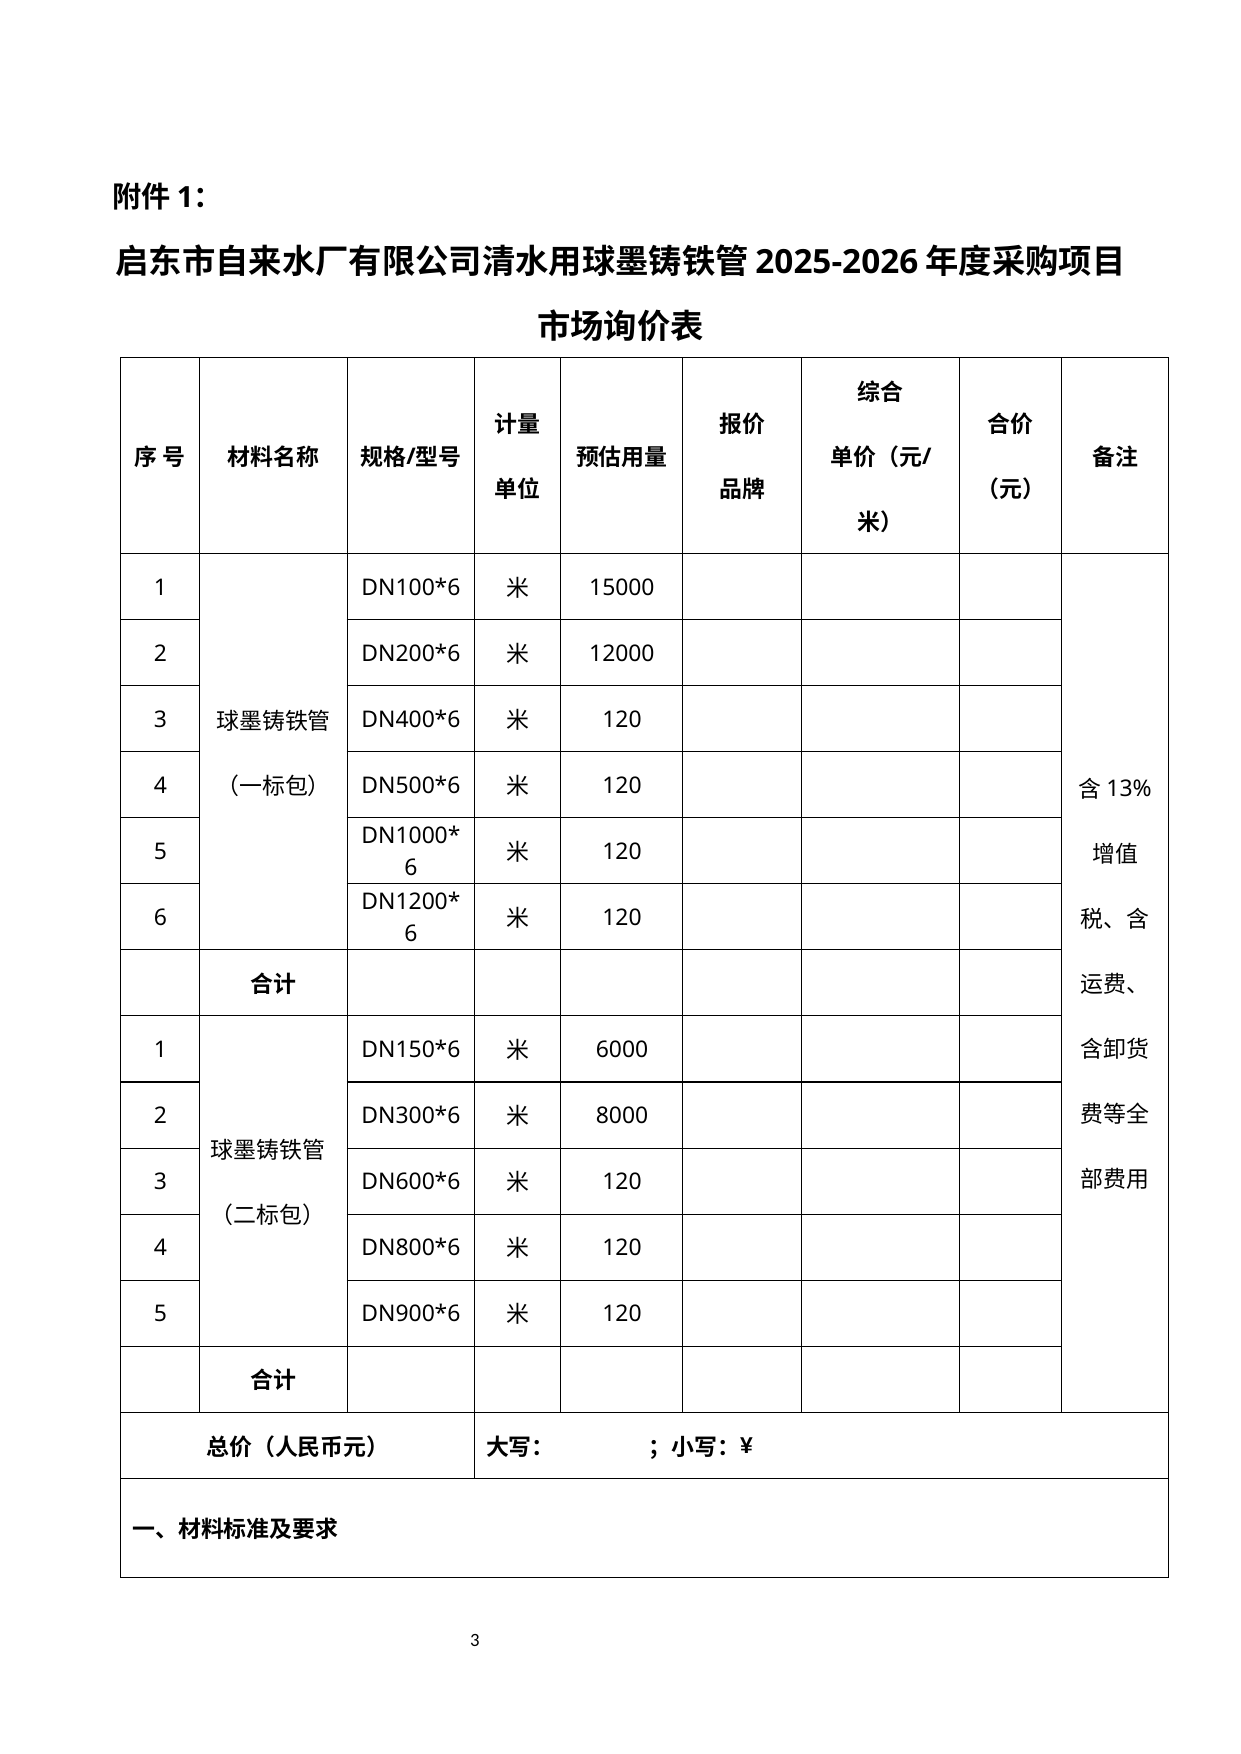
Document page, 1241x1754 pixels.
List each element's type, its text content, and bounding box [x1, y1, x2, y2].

table_cell [561, 1347, 682, 1412]
table_cell [960, 1016, 1061, 1081]
table_cell [683, 1281, 801, 1346]
table_cell [348, 950, 474, 1015]
table_cell [121, 950, 199, 1015]
table_cell 米 [475, 752, 560, 817]
table_cell 合计 [200, 950, 347, 1015]
table_cell [475, 1347, 560, 1412]
table_cell [960, 1083, 1061, 1147]
table_cell 总价（人民币元） [121, 1413, 474, 1478]
table_header 备注 [1062, 358, 1168, 553]
table_cell [960, 884, 1061, 949]
table_cell [802, 884, 959, 949]
table_cell [802, 620, 959, 685]
table_cell [960, 554, 1061, 619]
table_cell 3 [121, 686, 199, 751]
table_cell [960, 1347, 1061, 1412]
table_header 序 号 [121, 358, 199, 553]
table_cell 米 [475, 620, 560, 685]
table_cell 120 [561, 1281, 682, 1346]
table_cell 120 [561, 1215, 682, 1279]
table_cell DN900*6 [348, 1281, 474, 1346]
table_cell 120 [561, 818, 682, 883]
table_cell 5 [121, 1281, 199, 1346]
table_cell 球墨铸铁管（一标包） [200, 554, 347, 949]
table_cell [960, 686, 1061, 751]
table_cell [960, 1281, 1061, 1346]
table_cell [802, 1149, 959, 1213]
table_cell 4 [121, 752, 199, 817]
table_cell 120 [561, 884, 682, 949]
table_cell [960, 620, 1061, 685]
table_cell 米 [475, 1149, 560, 1213]
table_cell 含13%增值税、含运费、含卸货费等全部费用 [1062, 554, 1168, 1412]
table_cell [683, 620, 801, 685]
table_cell [960, 1215, 1061, 1279]
table_cell 米 [475, 1083, 560, 1147]
table_cell 米 [475, 686, 560, 751]
table_cell [802, 950, 959, 1015]
table_cell 120 [561, 752, 682, 817]
table_cell [960, 752, 1061, 817]
table_cell [683, 1149, 801, 1213]
table_header 材料名称 [200, 358, 347, 553]
table_cell [802, 1016, 959, 1081]
table_header 报价 品牌 [683, 358, 801, 553]
table_cell [683, 752, 801, 817]
table_cell [561, 950, 682, 1015]
table_cell 米 [475, 884, 560, 949]
table_cell 8000 [561, 1083, 682, 1147]
text 附件1： [112, 162, 1128, 227]
table_cell [960, 950, 1061, 1015]
table_cell 1 [121, 554, 199, 619]
table_cell 米 [475, 818, 560, 883]
table_cell 2 [121, 620, 199, 685]
table_cell 4 [121, 1215, 199, 1279]
table_cell [802, 1215, 959, 1279]
table_cell 120 [561, 1149, 682, 1213]
table_cell 3 [121, 1149, 199, 1213]
table_cell 120 [561, 686, 682, 751]
table_cell DN150*6 [348, 1016, 474, 1081]
table_cell [683, 950, 801, 1015]
table_cell [348, 1347, 474, 1412]
table_header 规格/型号 [348, 358, 474, 553]
table_cell 6 [121, 884, 199, 949]
table_cell DN200*6 [348, 620, 474, 685]
table_cell 15000 [561, 554, 682, 619]
table_cell [683, 554, 801, 619]
table_cell [802, 686, 959, 751]
table_cell [960, 818, 1061, 883]
table_cell [683, 686, 801, 751]
table_cell DN600*6 [348, 1149, 474, 1213]
table_cell DN100*6 [348, 554, 474, 619]
table_cell [802, 1347, 959, 1412]
table_cell 米 [475, 1281, 560, 1346]
table_cell [802, 1281, 959, 1346]
table_cell [683, 1347, 801, 1412]
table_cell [121, 1479, 1168, 1577]
table_cell DN400*6 [348, 686, 474, 751]
table_cell [683, 818, 801, 883]
table_cell 米 [475, 1016, 560, 1081]
table_cell DN300*6 [348, 1083, 474, 1147]
table_cell 5 [121, 818, 199, 883]
table_cell 米 [475, 1215, 560, 1279]
table_cell DN800*6 [348, 1215, 474, 1279]
table_cell DN1200*6 [348, 884, 474, 949]
table_header 合价（元） [960, 358, 1061, 553]
table_header 预估用量 [561, 358, 682, 553]
table_header 计量单位 [475, 358, 560, 553]
text 启东市自来水厂有限公司清水用球墨铸铁管2025-2026年度采购项目 [112, 227, 1128, 292]
table_cell 米 [475, 554, 560, 619]
table_cell [683, 884, 801, 949]
table_header 综合 单价（元/米） [802, 358, 959, 553]
table_cell [683, 1016, 801, 1081]
table_cell [802, 1083, 959, 1147]
table_cell [802, 818, 959, 883]
table_cell DN500*6 [348, 752, 474, 817]
table_cell DN1000*6 [348, 818, 474, 883]
table_cell 1 [121, 1016, 199, 1081]
table_cell [802, 752, 959, 817]
table_cell 12000 [561, 620, 682, 685]
table_cell [683, 1083, 801, 1147]
table_cell 球墨铸铁管（二标包） [200, 1016, 347, 1346]
table_cell [475, 950, 560, 1015]
table_cell 2 [121, 1083, 199, 1147]
table_cell [960, 1149, 1061, 1213]
table_cell 6000 [561, 1016, 682, 1081]
table_cell [683, 1215, 801, 1279]
text 市场询价表 [112, 292, 1128, 357]
table_cell 大写： ；小写：¥ [475, 1413, 1168, 1478]
table_cell [121, 1347, 199, 1412]
table_cell [802, 554, 959, 619]
table_cell 合计 [200, 1347, 347, 1412]
